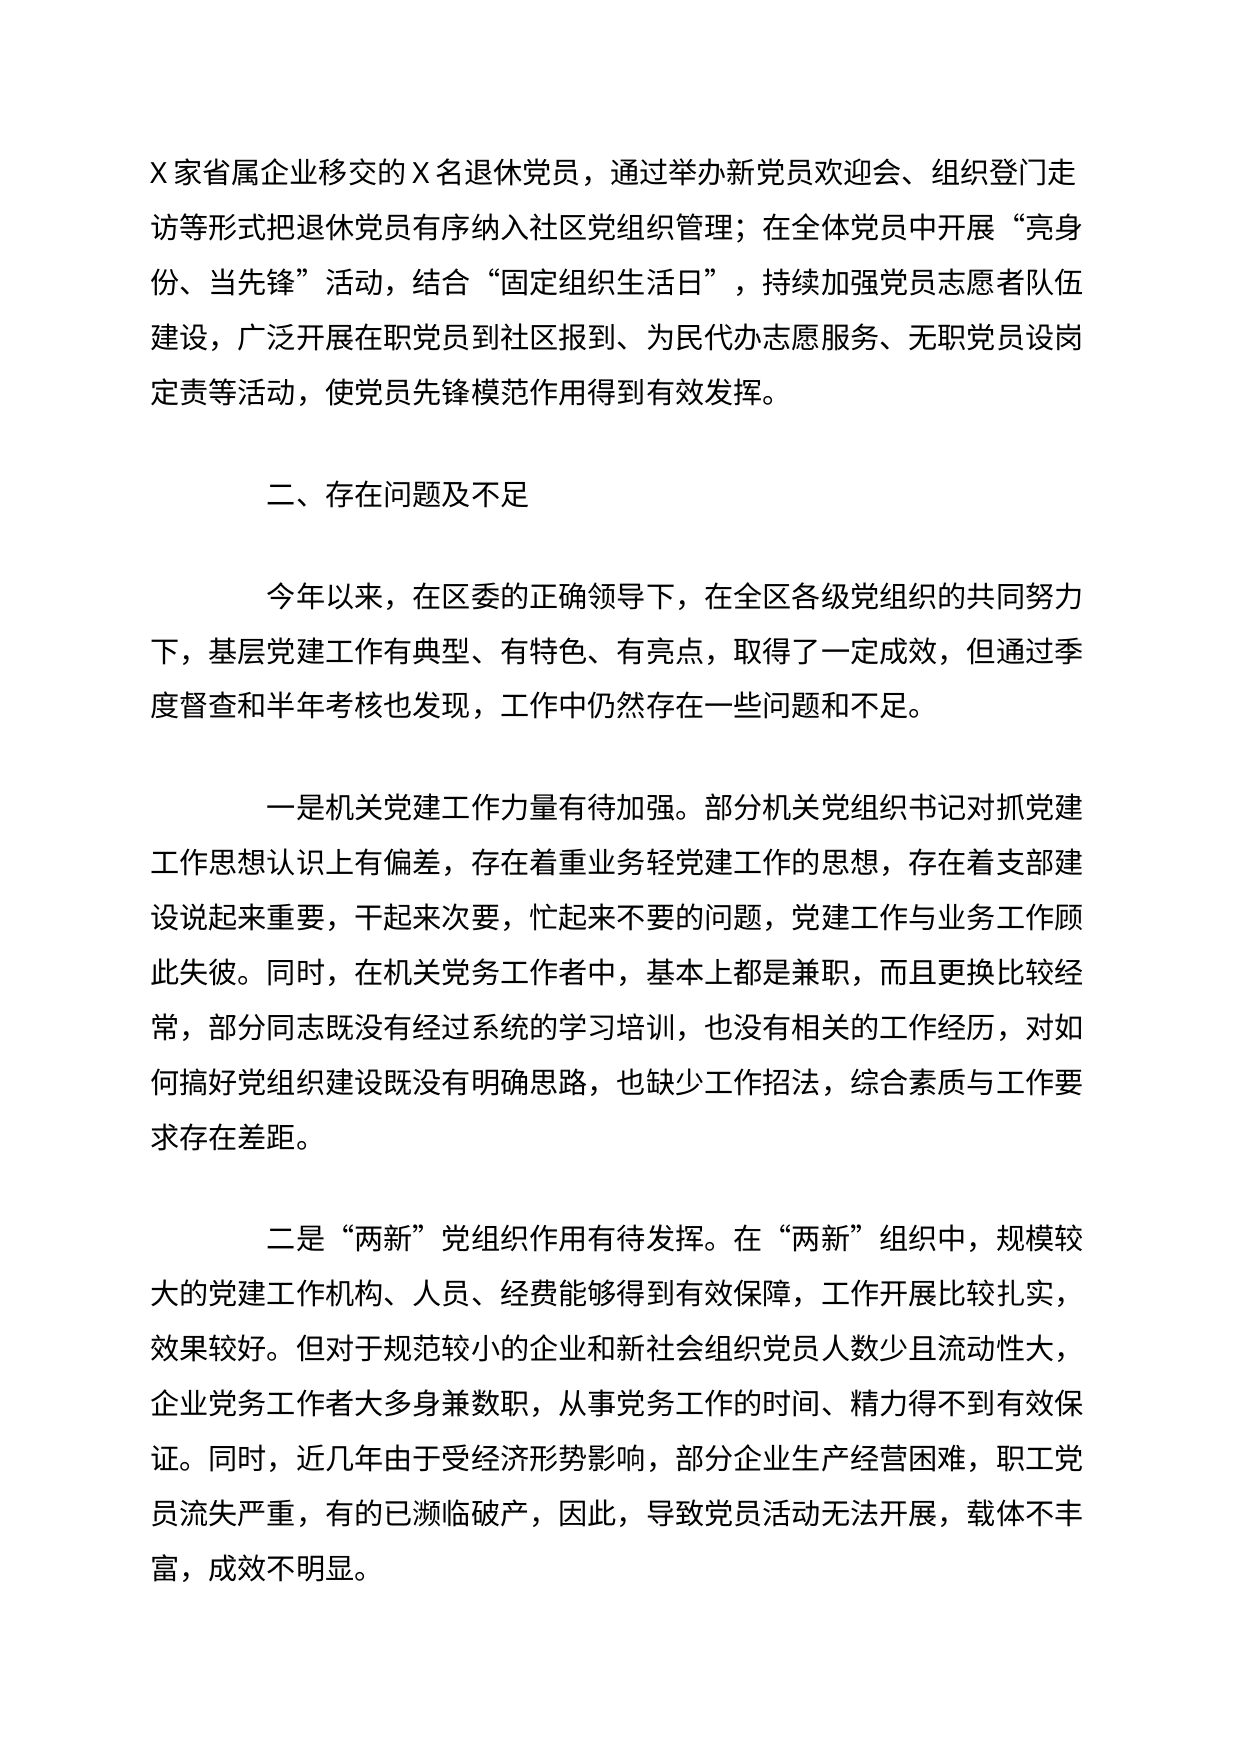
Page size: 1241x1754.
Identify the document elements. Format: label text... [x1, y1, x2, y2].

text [150, 150, 1090, 412]
text 二、存在问题及不足 [150, 471, 1090, 514]
text 二是“两新”党组织作用有待发挥。在“两新”组织中，规模较大的党建工作机构、人员、经费能够得到有效保障，工作开展比较扎实，效果较好。但对于规范较小的企业和新社会组织党员人数少且流动性大，企业党务工作者大多身兼数职，从事党务工作的时间、精力得不到有效保证。同时，近几年由于受经济形势影响，部分企业生产经营困难，职工党员流失严重，有的已濒临破产，因此，导致党员活动无法开展，载体不丰富，成效不明显。 [150, 1216, 1090, 1588]
text 今年以来，在区委的正确领导下，在全区各级党组织的共同努力下，基层党建工作有典型、有特色、有亮点，取得了一定成效，但通过季度督查和半年考核也发现，工作中仍然存在一些问题和不足。 [150, 573, 1090, 725]
text 一是机关党建工作力量有待加强。部分机关党组织书记对抓党建工作思想认识上有偏差，存在着重业务轻党建工作的思想，存在着支部建设说起来重要，干起来次要，忙起来不要的问题，党建工作与业务工作顾此失彼。同时，在机关党务工作者中，基本上都是兼职，而且更换比较经常，部分同志既没有经过系统的学习培训，也没有相关的工作经历，对如何搞好党组织建设既没有明确思路，也缺少工作招法，综合素质与工作要求存在差距。 [150, 785, 1090, 1156]
